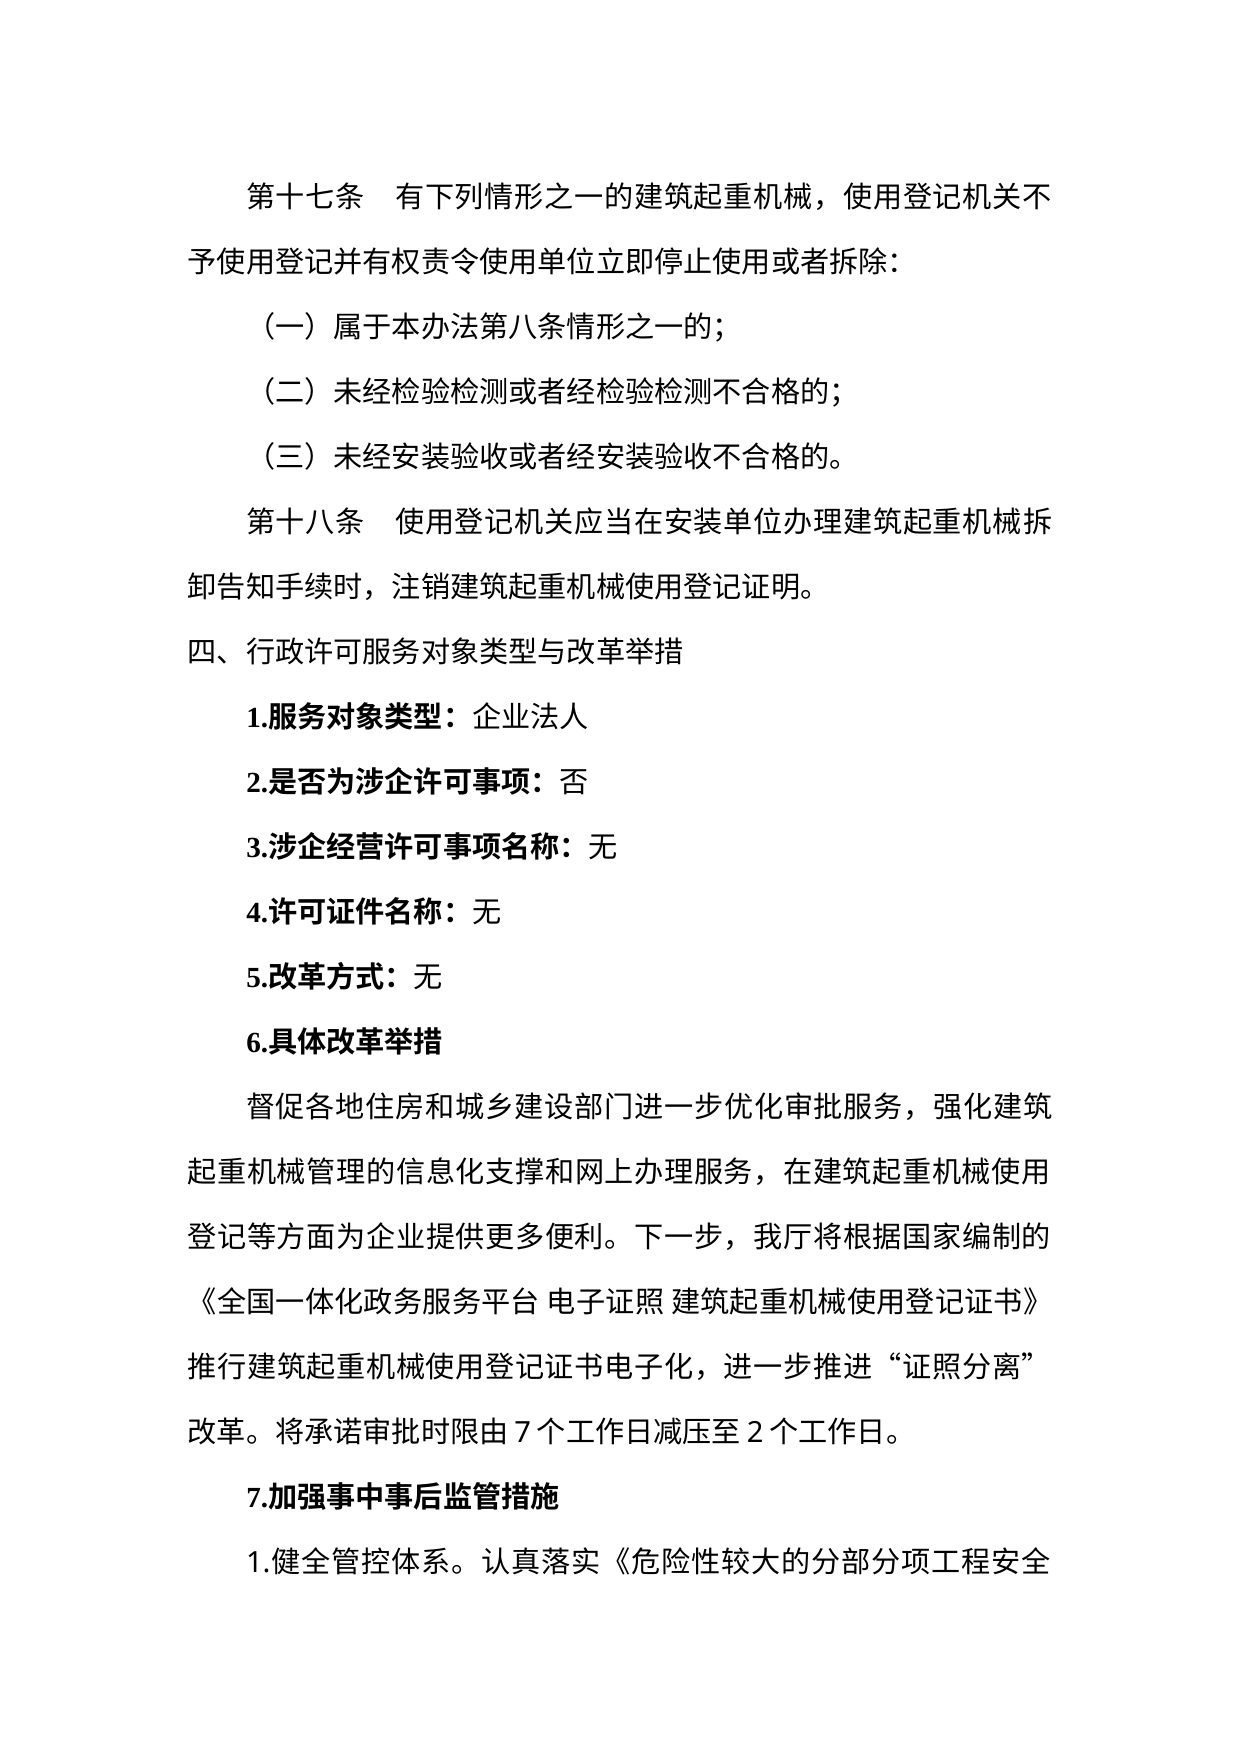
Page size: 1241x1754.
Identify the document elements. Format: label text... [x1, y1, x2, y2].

text 四、行政许可服务对象类型与改革举措 [187, 617, 1053, 682]
text 4.许可证件名称：无 [187, 877, 1053, 942]
text 督促各地住房和城乡建设部门进一步优化审批服务，强化建筑起重机械管理的信息化支撑和网上办理服务，在建筑起重机械使用登记等方面为企业提供更多便利。下一步，我厅将根据国家编制的《全国一体化政务服务平台 电子证照 建筑起重机械使用登记证书》，推行建筑起重机械使用登记证书电子化，进一步推进“证照分离”改革。将承诺审批时限由7个工作日减压至2个工作日。 [187, 1072, 1053, 1462]
text 2.是否为涉企许可事项：否 [187, 747, 1053, 812]
text 6.具体改革举措 [187, 1007, 1053, 1072]
text 1.服务对象类型：企业法人 [187, 682, 1053, 747]
text 第十八条 使用登记机关应当在安装单位办理建筑起重机械拆卸告知手续时，注销建筑起重机械使用登记证明。 [187, 487, 1053, 617]
text 7.加强事中事后监管措施 [187, 1462, 1053, 1527]
text （三）未经安装验收或者经安装验收不合格的。 [187, 422, 1053, 487]
text 5.改革方式：无 [187, 942, 1053, 1007]
text 第十七条 有下列情形之一的建筑起重机械，使用登记机关不予使用登记并有权责令使用单位立即停止使用或者拆除： [187, 162, 1053, 292]
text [187, 1527, 1053, 1592]
text （二）未经检验检测或者经检验检测不合格的； [187, 357, 1053, 422]
text 3.涉企经营许可事项名称：无 [187, 812, 1053, 877]
text （一）属于本办法第八条情形之一的； [187, 292, 1053, 357]
